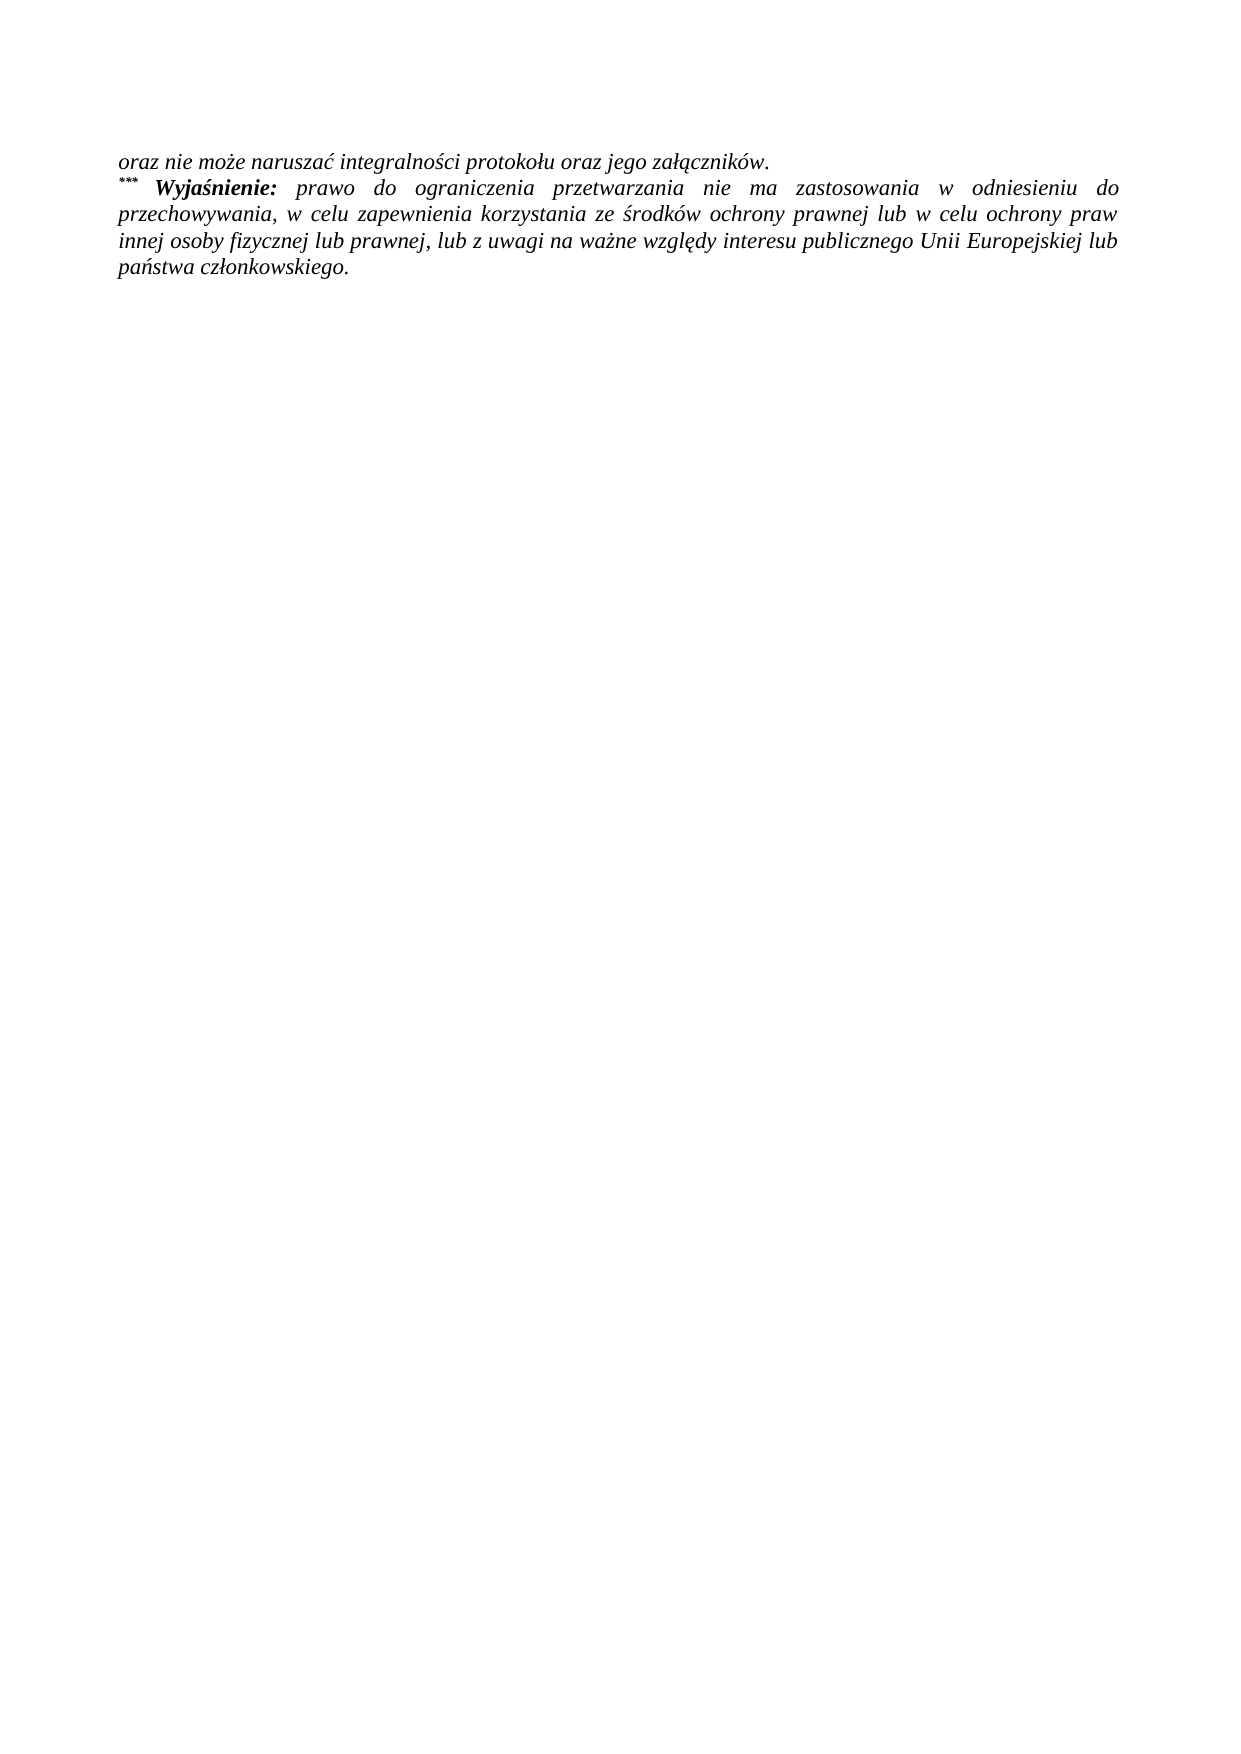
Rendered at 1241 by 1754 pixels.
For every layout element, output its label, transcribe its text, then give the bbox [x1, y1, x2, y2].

list *** Wyjaśnienie: prawo do ograniczenia przetwarzania nie ma zastosowania w odniesieniu do przechowywania, w celu zapewnienia korzystania ze środków ochrony prawnej lub w celu ochrony praw innej osoby fizycznej lub prawnej, lub z uwagi na ważne względy interesu publicznego Unii Europejskiej lub państwa członkowskiego. [118, 174, 1122, 279]
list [118, 148, 1122, 174]
